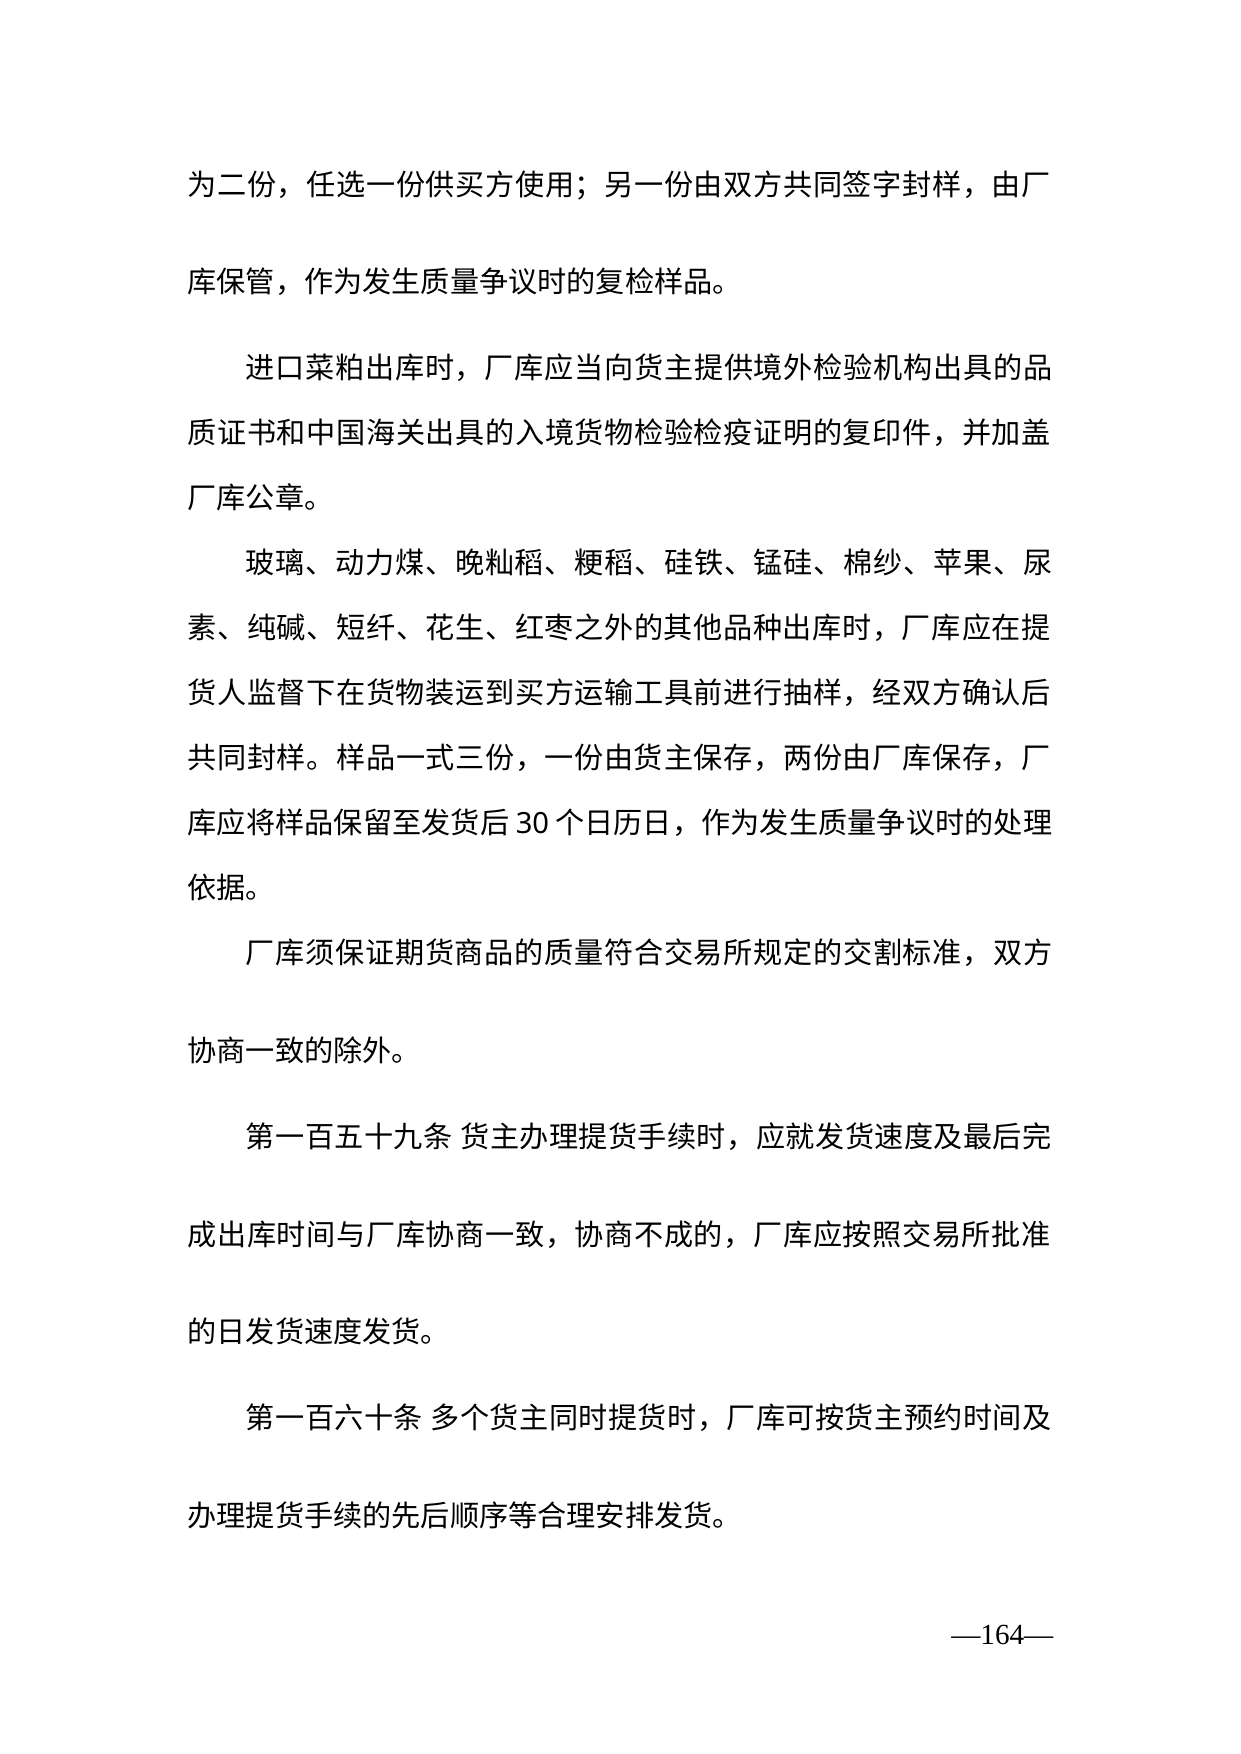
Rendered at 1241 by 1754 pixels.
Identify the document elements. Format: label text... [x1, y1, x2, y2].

text 第一百五十九条 货主办理提货手续时，应就发货速度及最后完成出库时间与厂库协商一致，协商不成的，厂库应按照交易所批准的日发货速度发货。 [187, 1102, 1053, 1362]
text 第一百六十条 多个货主同时提货时，厂库可按货主预约时间及办理提货手续的先后顺序等合理安排发货。 [187, 1383, 1053, 1546]
text 进口菜粕出库时，厂库应当向货主提供境外检验机构出具的品质证书和中国海关出具的入境货物检验检疫证明的复印件，并加盖厂库公章。 [187, 334, 1053, 529]
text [187, 150, 1053, 312]
text 玻璃、动力煤、晚籼稻、粳稻、硅铁、锰硅、棉纱、苹果、尿素、纯碱、短纤、花生、红枣之外的其他品种出库时，厂库应在提货人监督下在货物装运到买方运输工具前进行抽样，经双方确认后共同封样。样品一式三份，一份由货主保存，两份由厂库保存，厂库应将样品保留至发货后30个日历日，作为发生质量争议时的处理依据。 [187, 529, 1053, 919]
text 厂库须保证期货商品的质量符合交易所规定的交割标准，双方协商一致的除外。 [187, 919, 1053, 1081]
